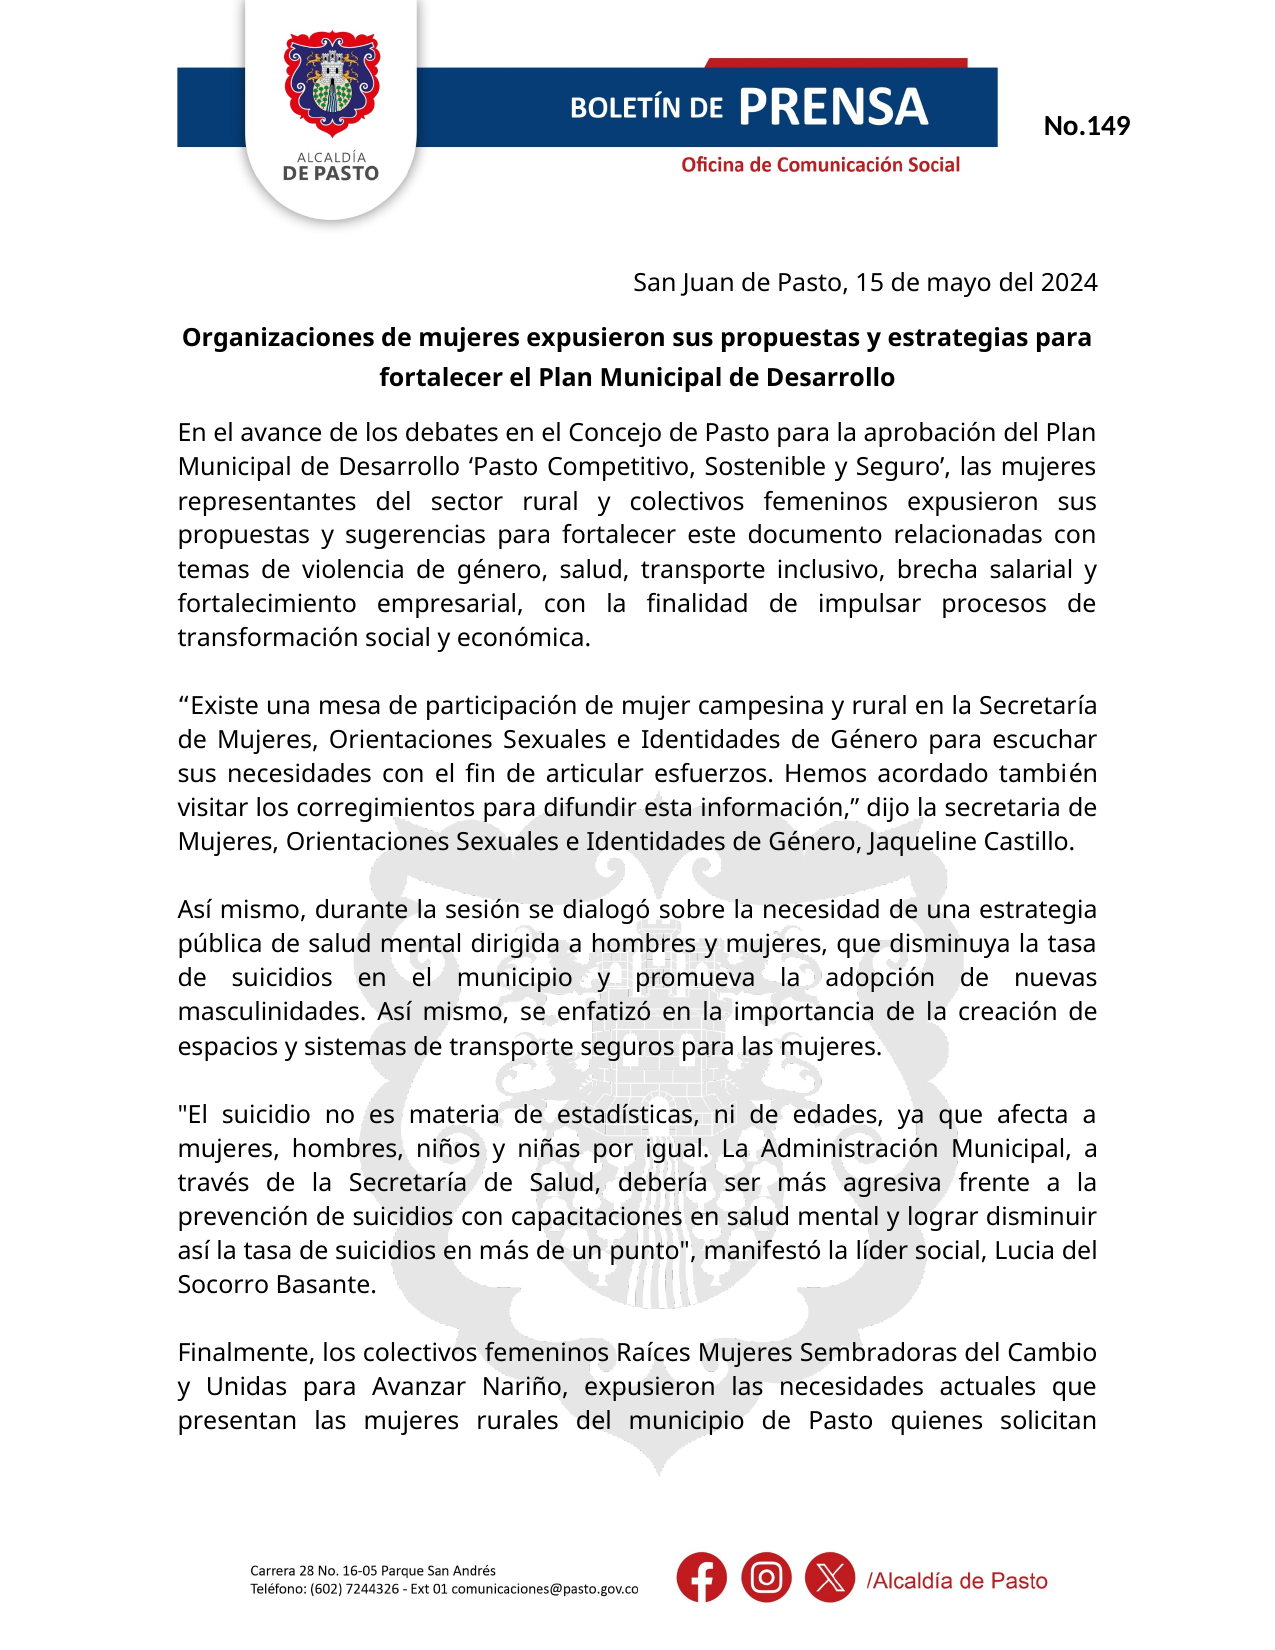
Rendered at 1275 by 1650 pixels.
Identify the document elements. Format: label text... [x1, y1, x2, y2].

text San Juan de Pasto, 15 de mayo del 2024 [177, 264, 1098, 298]
text "El suicidio no es materia de estadísticas, ni de edades, ya que afecta a mujeres, hombres, niños y niñas por igual. La Administración Municipal, a través de la Secretaría de Salud, debería ser más agresiva frente a la prevención de suicidios con capacitaciones en salud mental y lograr disminuir así la tasa de suicidios en más de un punto", manifestó la líder social, Lucia del Socorro Basante. [177, 1096, 1098, 1301]
picture [177, 0, 1098, 237]
text “Existe una mesa de participación de mujer campesina y rural en la Secretaría de Mujeres, Orientaciones Sexuales e Identidades de Género para escuchar sus necesidades con el fin de articular esfuerzos. Hemos acordado también visitar los corregimientos para difundir esta información,” dijo la secretaria de Mujeres, Orientaciones Sexuales e Identidades de Género, Jaqueline Castillo. [177, 687, 1098, 858]
text Organizaciones de mujeres expusieron sus propuestas y estrategias para fortalecer el Plan Municipal de Desarrollo [177, 320, 1098, 393]
text En el avance de los debates en el Concejo de Pasto para la aprobación del Plan Municipal de Desarrollo ‘Pasto Competitivo, Sostenible y Seguro’, las mujeres representantes del sector rural y colectivos femeninos expusieron sus propuestas y sugerencias para fortalecer este documento relacionadas con temas de violencia de género, salud, transporte inclusivo, brecha salarial y fortalecimiento empresarial, con la finalidad de impulsar procesos de transformación social y económica. [177, 415, 1098, 653]
text Así mismo, durante la sesión se dialogó sobre la necesidad de una estrategia pública de salud mental dirigida a hombres y mujeres, que disminuya la tasa de suicidios en el municipio y promueva la adopción de nuevas masculinidades. Así mismo, se enfatizó en la importancia de la creación de espacios y sistemas de transporte seguros para las mujeres. [177, 892, 1098, 1062]
picture [102, 389, 1173, 1650]
